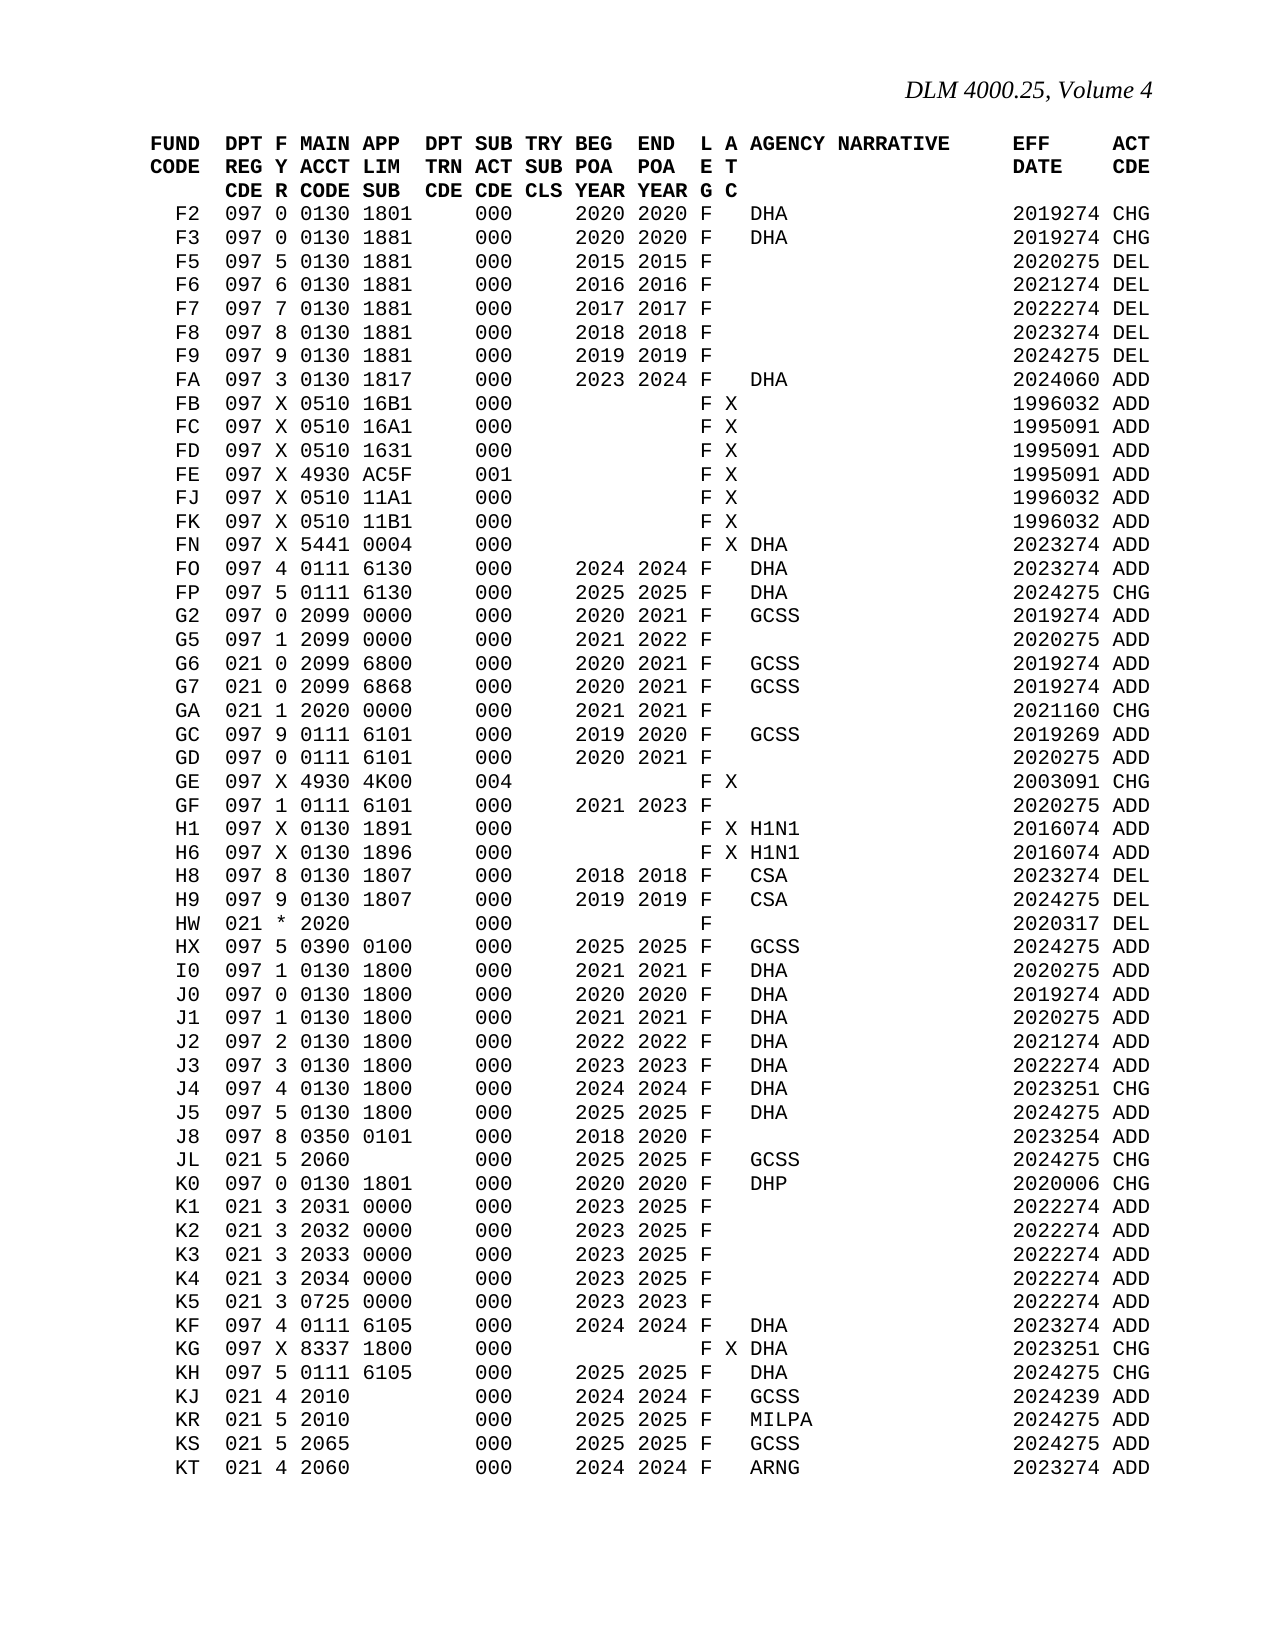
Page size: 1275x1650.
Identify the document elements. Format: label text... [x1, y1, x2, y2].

text FK 097 X 0510 11B1 000 F X 1996032 ADD [150, 511, 1155, 534]
text FP 097 5 0111 6130 000 2025 2025 F DHA 2024275 CHG [150, 582, 1155, 605]
text H8 097 8 0130 1807 000 2018 2018 F CSA 2023274 DEL [150, 866, 1155, 889]
text FB 097 X 0510 16B1 000 F X 1996032 ADD [150, 393, 1155, 416]
text H9 097 9 0130 1807 000 2019 2019 F CSA 2024275 DEL [150, 889, 1155, 913]
text J1 097 1 0130 1800 000 2021 2021 F DHA 2020275 ADD [150, 1007, 1155, 1031]
text FO 097 4 0111 6130 000 2024 2024 F DHA 2023274 ADD [150, 558, 1155, 582]
text K2 021 3 2032 0000 000 2023 2025 F 2022274 ADD [150, 1220, 1155, 1244]
text HW 021 * 2020 000 F 2020317 DEL [150, 913, 1155, 936]
text J8 097 8 0350 0101 000 2018 2020 F 2023254 ADD [150, 1126, 1155, 1149]
text KF 097 4 0111 6105 000 2024 2024 F DHA 2023274 ADD [150, 1315, 1155, 1338]
text HX 097 5 0390 0100 000 2025 2025 F GCSS 2024275 ADD [150, 936, 1155, 960]
text F3 097 0 0130 1881 000 2020 2020 F DHA 2019274 CHG [150, 227, 1155, 251]
text GD 097 0 0111 6101 000 2020 2021 F 2020275 ADD [150, 747, 1155, 771]
text FC 097 X 0510 16A1 000 F X 1995091 ADD [150, 416, 1155, 440]
text FE 097 X 4930 AC5F 001 F X 1995091 ADD [150, 463, 1155, 487]
text G5 097 1 2099 0000 000 2021 2022 F 2020275 ADD [150, 629, 1155, 653]
text I0 097 1 0130 1800 000 2021 2021 F DHA 2020275 ADD [150, 960, 1155, 984]
text FN 097 X 5441 0004 000 F X DHA 2023274 ADD [150, 534, 1155, 558]
text K5 021 3 0725 0000 000 2023 2023 F 2022274 ADD [150, 1291, 1155, 1315]
text KT 021 4 2060 000 2024 2024 F ARNG 2023274 ADD [150, 1457, 1155, 1480]
text K3 021 3 2033 0000 000 2023 2025 F 2022274 ADD [150, 1244, 1155, 1267]
text F7 097 7 0130 1881 000 2017 2017 F 2022274 DEL [150, 298, 1155, 322]
text F9 097 9 0130 1881 000 2019 2019 F 2024275 DEL [150, 345, 1155, 369]
text KR 021 5 2010 000 2025 2025 F MILPA 2024275 ADD [150, 1409, 1155, 1433]
text KH 097 5 0111 6105 000 2025 2025 F DHA 2024275 CHG [150, 1362, 1155, 1386]
text H6 097 X 0130 1896 000 F X H1N1 2016074 ADD [150, 842, 1155, 866]
text JL 021 5 2060 000 2025 2025 F GCSS 2024275 CHG [150, 1149, 1155, 1173]
text G7 021 0 2099 6868 000 2020 2021 F GCSS 2019274 ADD [150, 676, 1155, 700]
text GE 097 X 4930 4K00 004 F X 2003091 CHG [150, 771, 1155, 794]
text FD 097 X 0510 1631 000 F X 1995091 ADD [150, 440, 1155, 463]
text KS 021 5 2065 000 2025 2025 F GCSS 2024275 ADD [150, 1433, 1155, 1457]
text J5 097 5 0130 1800 000 2025 2025 F DHA 2024275 ADD [150, 1102, 1155, 1126]
text F5 097 5 0130 1881 000 2015 2015 F 2020275 DEL [150, 251, 1155, 274]
text J0 097 0 0130 1800 000 2020 2020 F DHA 2019274 ADD [150, 984, 1155, 1007]
text K1 021 3 2031 0000 000 2023 2025 F 2022274 ADD [150, 1197, 1155, 1220]
text J2 097 2 0130 1800 000 2022 2022 F DHA 2021274 ADD [150, 1031, 1155, 1055]
text G6 021 0 2099 6800 000 2020 2021 F GCSS 2019274 ADD [150, 653, 1155, 676]
text GC 097 9 0111 6101 000 2019 2020 F GCSS 2019269 ADD [150, 724, 1155, 747]
text K4 021 3 2034 0000 000 2023 2025 F 2022274 ADD [150, 1267, 1155, 1291]
text GF 097 1 0111 6101 000 2021 2023 F 2020275 ADD [150, 794, 1155, 818]
text G2 097 0 2099 0000 000 2020 2021 F GCSS 2019274 ADD [150, 605, 1155, 629]
text J3 097 3 0130 1800 000 2023 2023 F DHA 2022274 ADD [150, 1055, 1155, 1078]
text FA 097 3 0130 1817 000 2023 2024 F DHA 2024060 ADD [150, 369, 1155, 393]
text F6 097 6 0130 1881 000 2016 2016 F 2021274 DEL [150, 274, 1155, 298]
text F2 097 0 0130 1801 000 2020 2020 F DHA 2019274 CHG [150, 203, 1155, 227]
text J4 097 4 0130 1800 000 2024 2024 F DHA 2023251 CHG [150, 1078, 1155, 1102]
text H1 097 X 0130 1891 000 F X H1N1 2016074 ADD [150, 818, 1155, 842]
text F8 097 8 0130 1881 000 2018 2018 F 2023274 DEL [150, 322, 1155, 345]
text FJ 097 X 0510 11A1 000 F X 1996032 ADD [150, 487, 1155, 511]
text GA 021 1 2020 0000 000 2021 2021 F 2021160 CHG [150, 700, 1155, 724]
text K0 097 0 0130 1801 000 2020 2020 F DHP 2020006 CHG [150, 1173, 1155, 1197]
text KJ 021 4 2010 000 2024 2024 F GCSS 2024239 ADD [150, 1386, 1155, 1409]
text KG 097 X 8337 1800 000 F X DHA 2023251 CHG [150, 1338, 1155, 1362]
